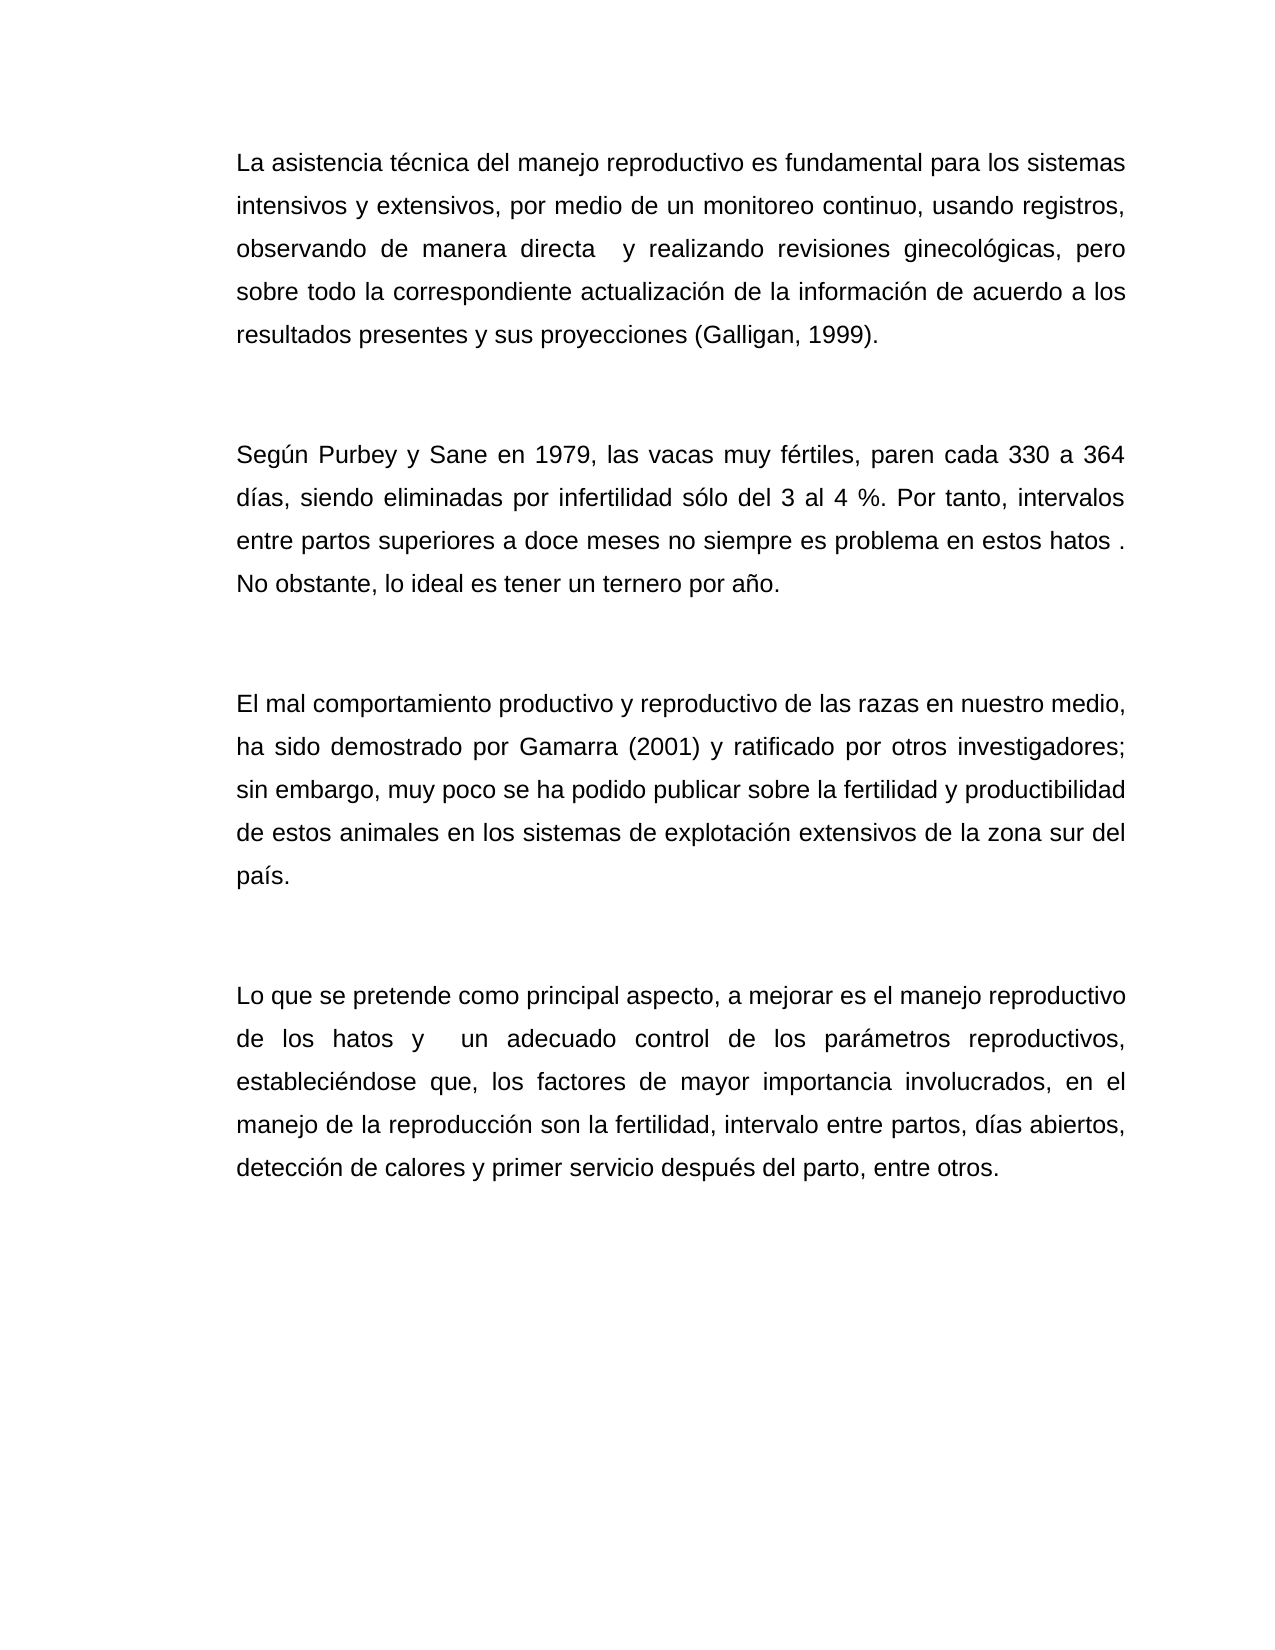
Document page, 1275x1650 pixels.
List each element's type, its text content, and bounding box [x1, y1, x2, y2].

text El mal comportamiento productivo y reproductivo de las razas en nuestro medio, ha sido demostrado por Gamarra (2001) y ratificado por otros investigadores; sin embargo, muy poco se ha podido publicar sobre la fertilidad y productibilidad de estos animales en los sistemas de explotación extensivos de la zona sur del país. [236, 689, 1127, 890]
text La asistencia técnica del manejo reproductivo es fundamental para los sistemas intensivos y extensivos, por medio de un monitoreo continuo, usando registros, observando de manera directa y realizando revisiones ginecológicas, pero sobre todo la correspondiente actualización de la información de acuerdo a los resultados presentes y sus proyecciones (Galligan, 1999). [236, 148, 1127, 349]
text Lo que se pretende como principal aspecto, a mejorar es el manejo reproductivo de los hatos y un adecuado control de los parámetros reproductivos, estableciéndose que, los factores de mayor importancia involucrados, en el manejo de la reproducción son la fertilidad, intervalo entre partos, días abiertos, detección de calores y primer servicio después del parto, entre otros. [236, 981, 1127, 1182]
text Según Purbey y Sane en 1979, las vacas muy fértiles, paren cada 330 a 364 días, siendo eliminadas por infertilidad sólo del 3 al 4 %. Por tanto, intervalos entre partos superiores a doce meses no siempre es problema en estos hatos . No obstante, lo ideal es tener un ternero por año. [236, 440, 1127, 598]
